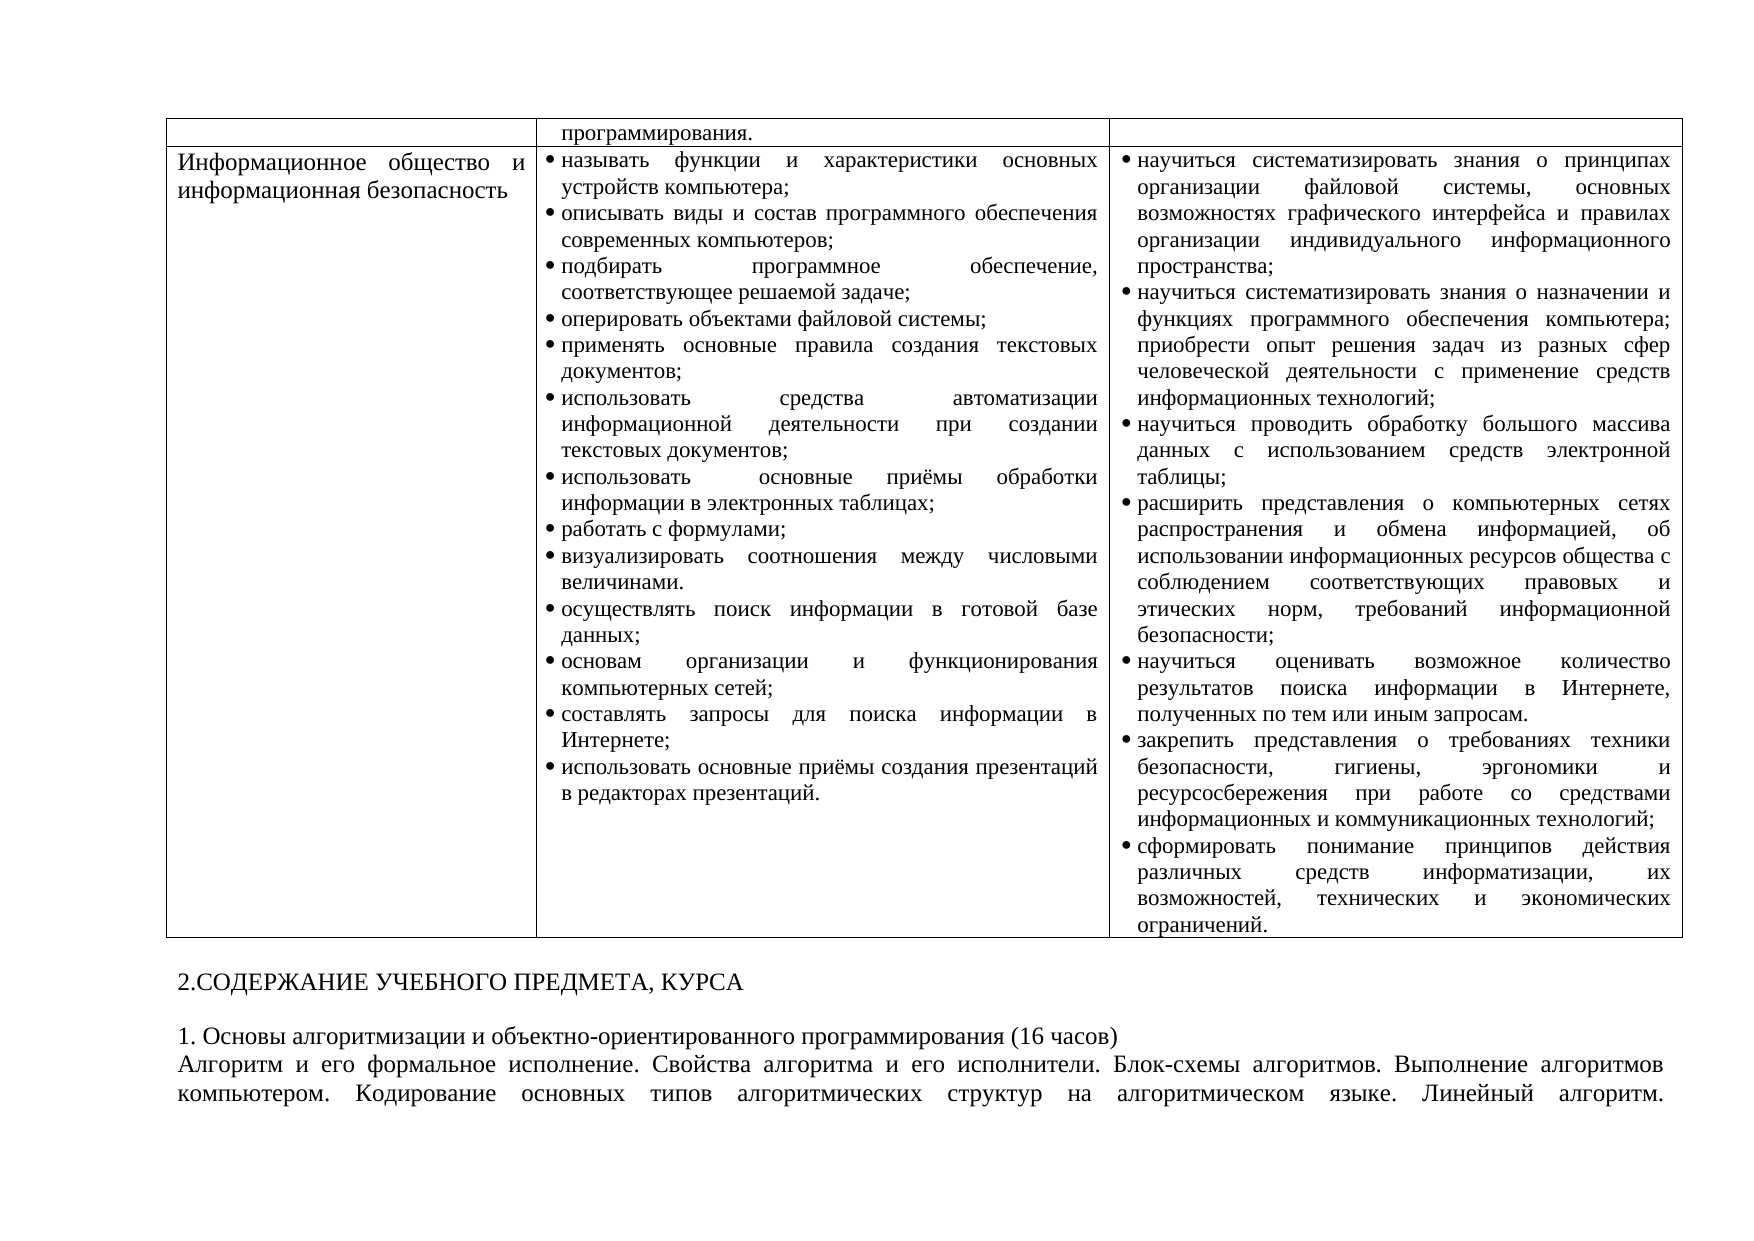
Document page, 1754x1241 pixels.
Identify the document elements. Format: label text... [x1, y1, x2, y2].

table_cell называть функции и характеристики основных устройств компьютера; описывать виды и состав программного обеспечения современных компьютеров; подбирать программное обеспечение, соответствующее решаемой задаче; оперировать объектами файловой системы; применять основные правила создания текстовых документов; использовать средства автоматизации информационной деятельности при создании текстовых документов; использовать основные приёмы обработки информации в электронных таблицах; работать с формулами; визуализировать соотношения между числовыми величинами. осуществлять поиск информации в готовой базе данных; основам организации и функционирования компьютерных сетей; составлять запросы для поиска информации в Интернете; использовать основные приёмы создания презентаций в редакторах презентаций. [537, 147, 1109, 937]
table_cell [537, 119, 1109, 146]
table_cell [1110, 119, 1682, 146]
table_cell Информационное общество и информационная безопасность [167, 147, 536, 937]
text 1. Основы алгоритмизации и объектно-ориентированного программирования (16 часов) [177, 1021, 1665, 1049]
table_cell научиться систематизировать знания о принципах организации файловой системы, основных возможностях графического интерфейса и правилах организации индивидуального информационного пространства; научиться систематизировать знания о назначении и функциях программного обеспечения компьютера; приобрести опыт решения задач из разных сфер человеческой деятельности с применение средств информационных технологий; научиться проводить обработку большого массива данных с использованием средств электронной таблицы; расширить представления о компьютерных сетях распространения и обмена информацией, об использовании информационных ресурсов общества с соблюдением соответствующих правовых и этических норм, требований информационной безопасности; научиться оценивать возможное количество результатов поиска информации в Интернете, полученных по тем или иным запросам. закрепить представления о требованиях техники безопасности, гигиены, эргономики и ресурсосбережения при работе со средствами информационных и коммуникационных технологий; сформировать понимание принципов действия различных средств информатизации, их возможностей, технических и экономических ограничений. [1110, 147, 1682, 937]
text 2.СОДЕРЖАНИЕ УЧЕБНОГО ПРЕДМЕТА, КУРСА [177, 967, 1665, 996]
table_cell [167, 119, 536, 146]
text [177, 1049, 1665, 1107]
